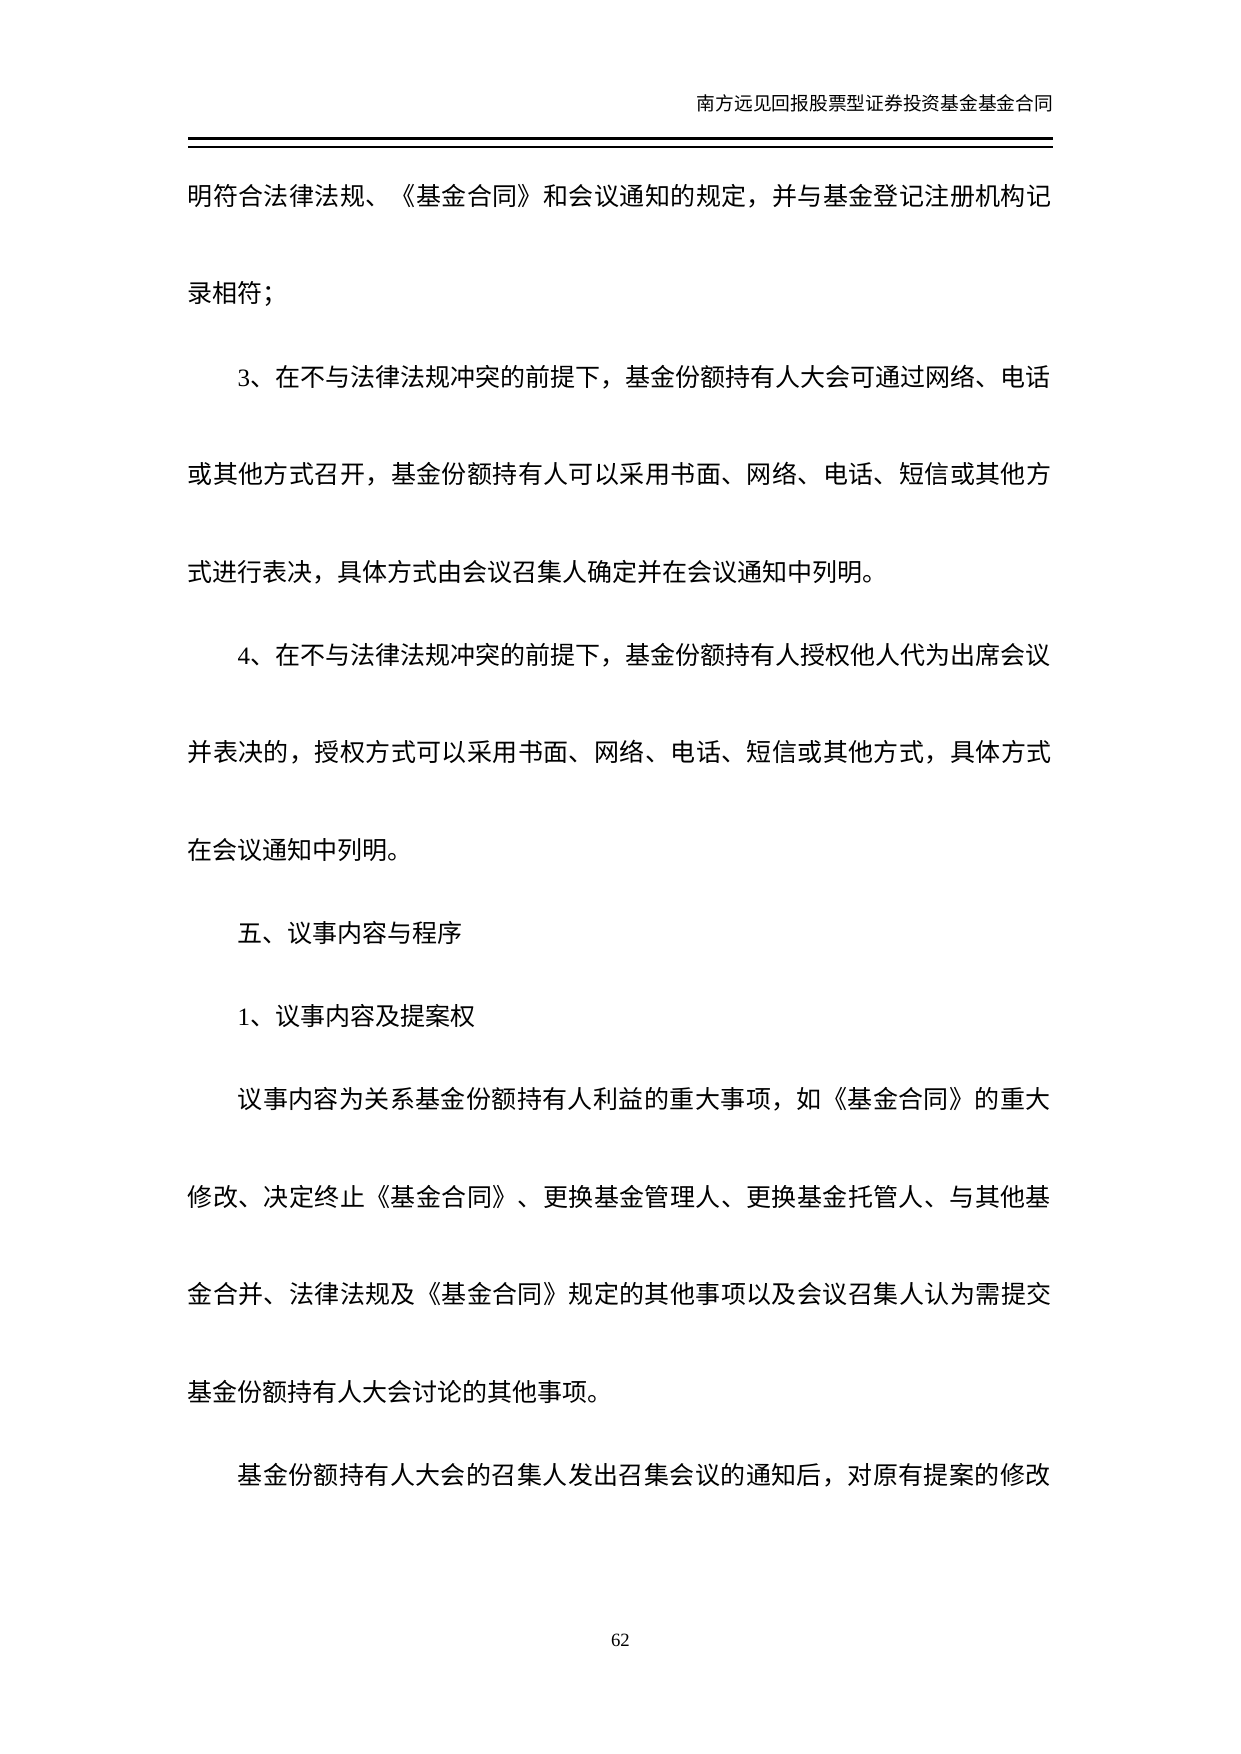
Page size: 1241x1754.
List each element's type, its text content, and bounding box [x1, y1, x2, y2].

text 议事内容为关系基金份额持有人利益的重大事项，如《基金合同》的重大修改、决定终止《基金合同》、更换基金管理人、更换基金托管人、与其他基金合并、法律法规及《基金合同》规定的其他事项以及会议召集人认为需提交基金份额持有人大会讨论的其他事项。 [187, 1065, 1053, 1423]
text 五、议事内容与程序 [187, 899, 1053, 964]
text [187, 1441, 1053, 1506]
text 1、议事内容及提案权 [187, 982, 1053, 1047]
text 3、在不与法律法规冲突的前提下，基金份额持有人大会可通过网络、电话或其他方式召开，基金份额持有人可以采用书面、网络、电话、短信或其他方式进行表决，具体方式由会议召集人确定并在会议通知中列明。 [187, 343, 1053, 603]
text 4、在不与法律法规冲突的前提下，基金份额持有人授权他人代为出席会议并表决的，授权方式可以采用书面、网络、电话、短信或其他方式，具体方式在会议通知中列明。 [187, 621, 1053, 881]
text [187, 162, 1053, 324]
